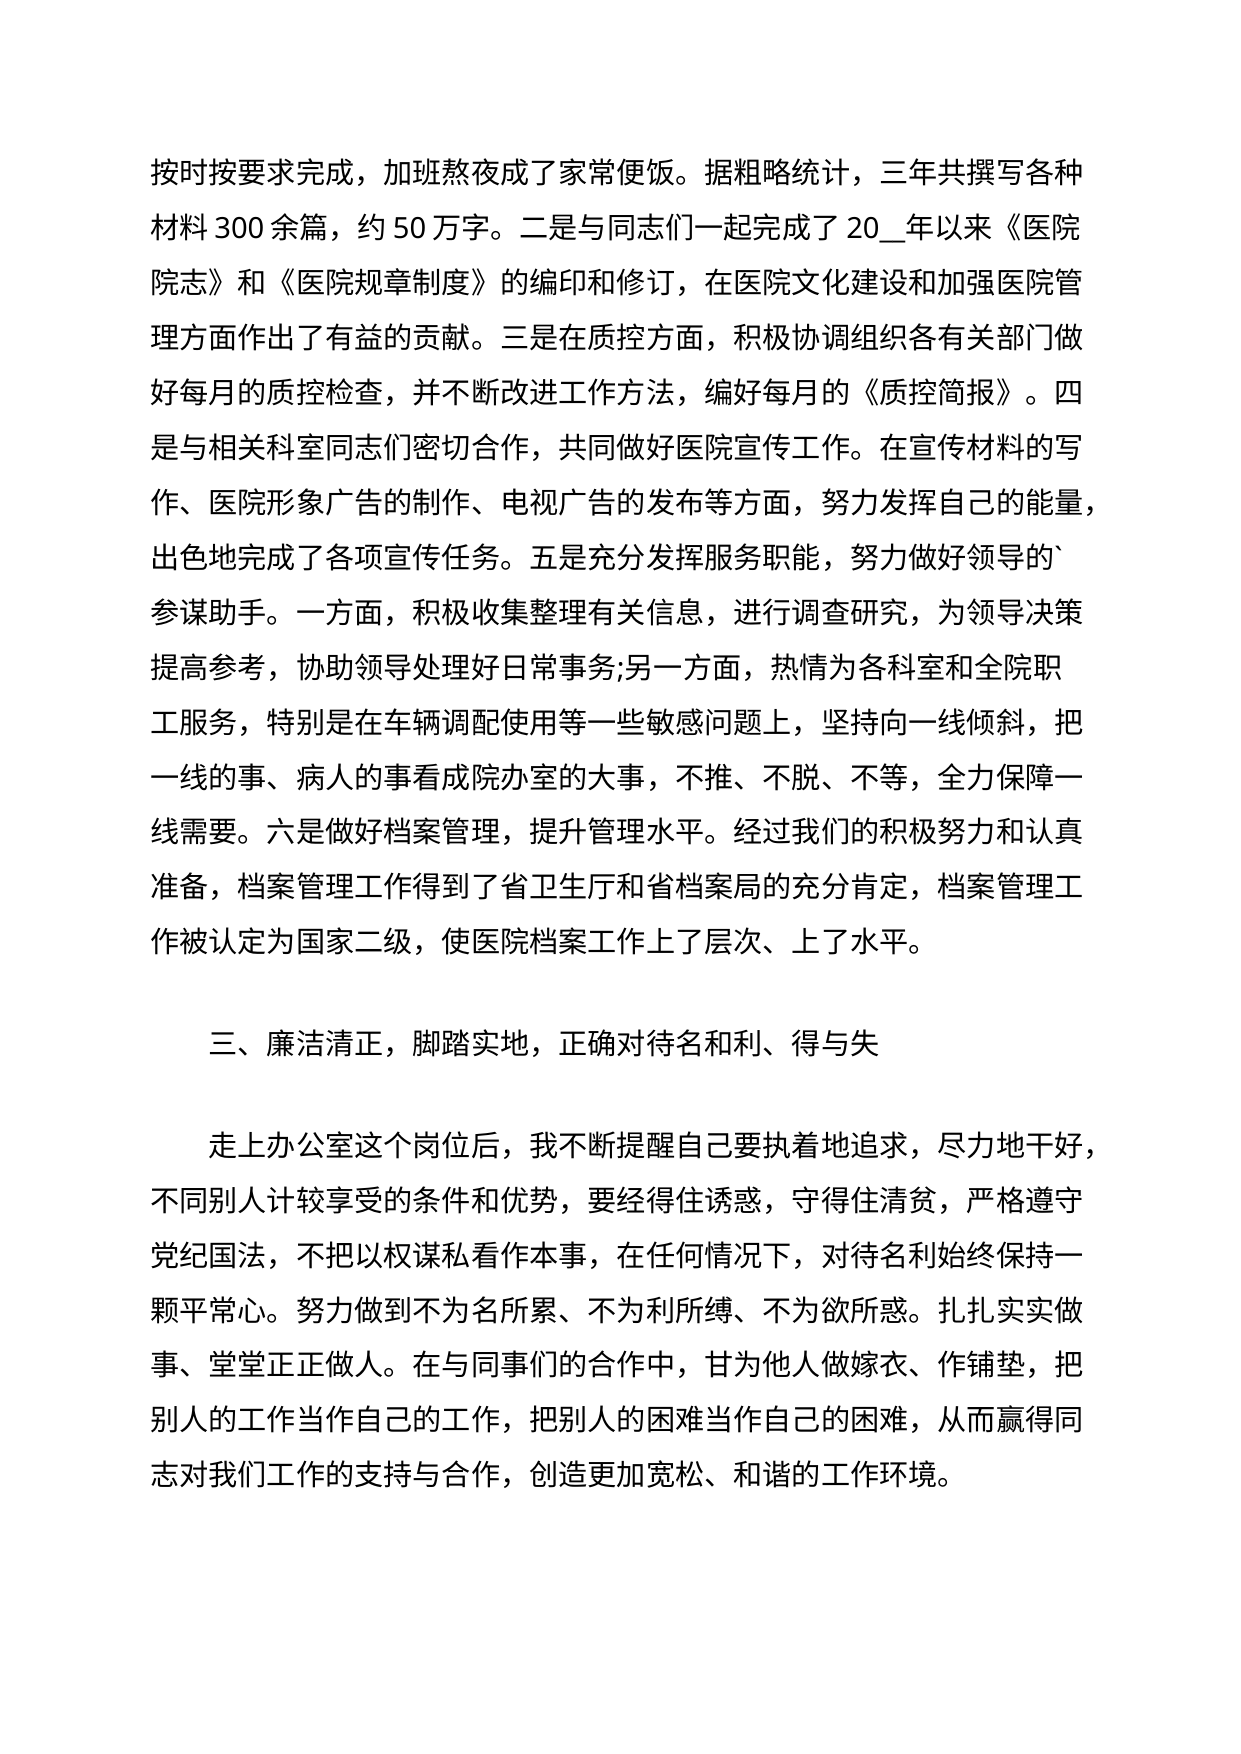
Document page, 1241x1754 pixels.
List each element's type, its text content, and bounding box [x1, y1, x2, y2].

text 走上办公室这个岗位后，我不断提醒自己要执着地追求，尽力地干好，不同别人计较享受的条件和优势，要经得住诱惑，守得住清贫，严格遵守党纪国法，不把以权谋私看作本事，在任何情况下，对待名利始终保持一颗平常心。努力做到不为名所累、不为利所缚、不为欲所惑。扎扎实实做事、堂堂正正做人。在与同事们的合作中，甘为他人做嫁衣、作铺垫，把别人的工作当作自己的工作，把别人的困难当作自己的困难，从而赢得同志对我们工作的支持与合作，创造更加宽松、和谐的工作环境。 [150, 1122, 1090, 1494]
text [150, 150, 1090, 961]
text 三、廉洁清正，脚踏实地，正确对待名和利、得与失 [150, 1021, 1090, 1063]
